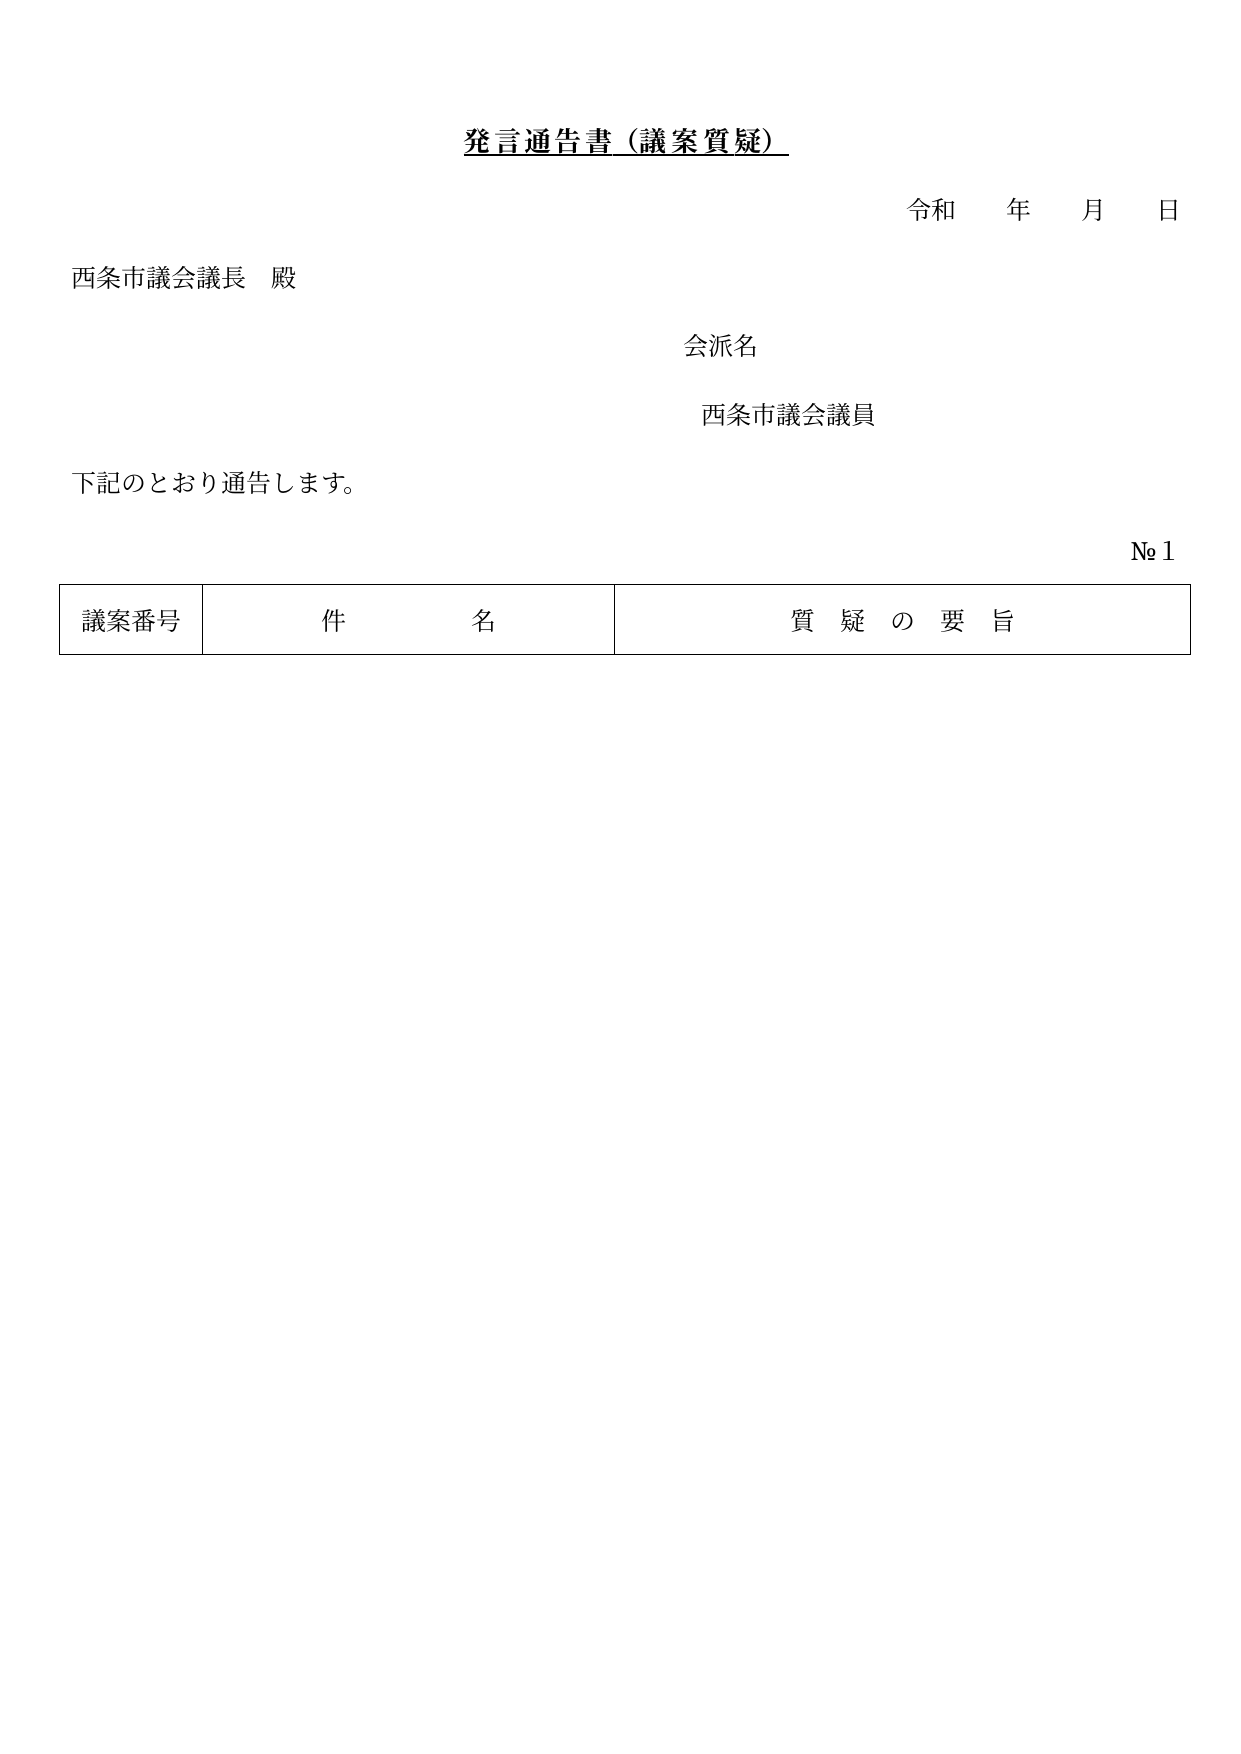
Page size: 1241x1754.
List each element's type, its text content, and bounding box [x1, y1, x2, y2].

table_header 議案番号 [60, 585, 202, 654]
table_header 質 疑 の 要 旨 [615, 585, 1190, 654]
text 発言通告書（議案質疑） [71, 106, 1181, 174]
text 下記のとおり通告します。 [71, 448, 1181, 516]
text 西条市議会議員 [71, 379, 1081, 448]
text 西条市議会議長 殿 [71, 243, 1181, 311]
text 令和 年 月 日 [71, 174, 1181, 243]
text №１ [71, 516, 1181, 584]
text 会派名 [71, 311, 1081, 379]
table_header 件 名 [203, 585, 614, 654]
